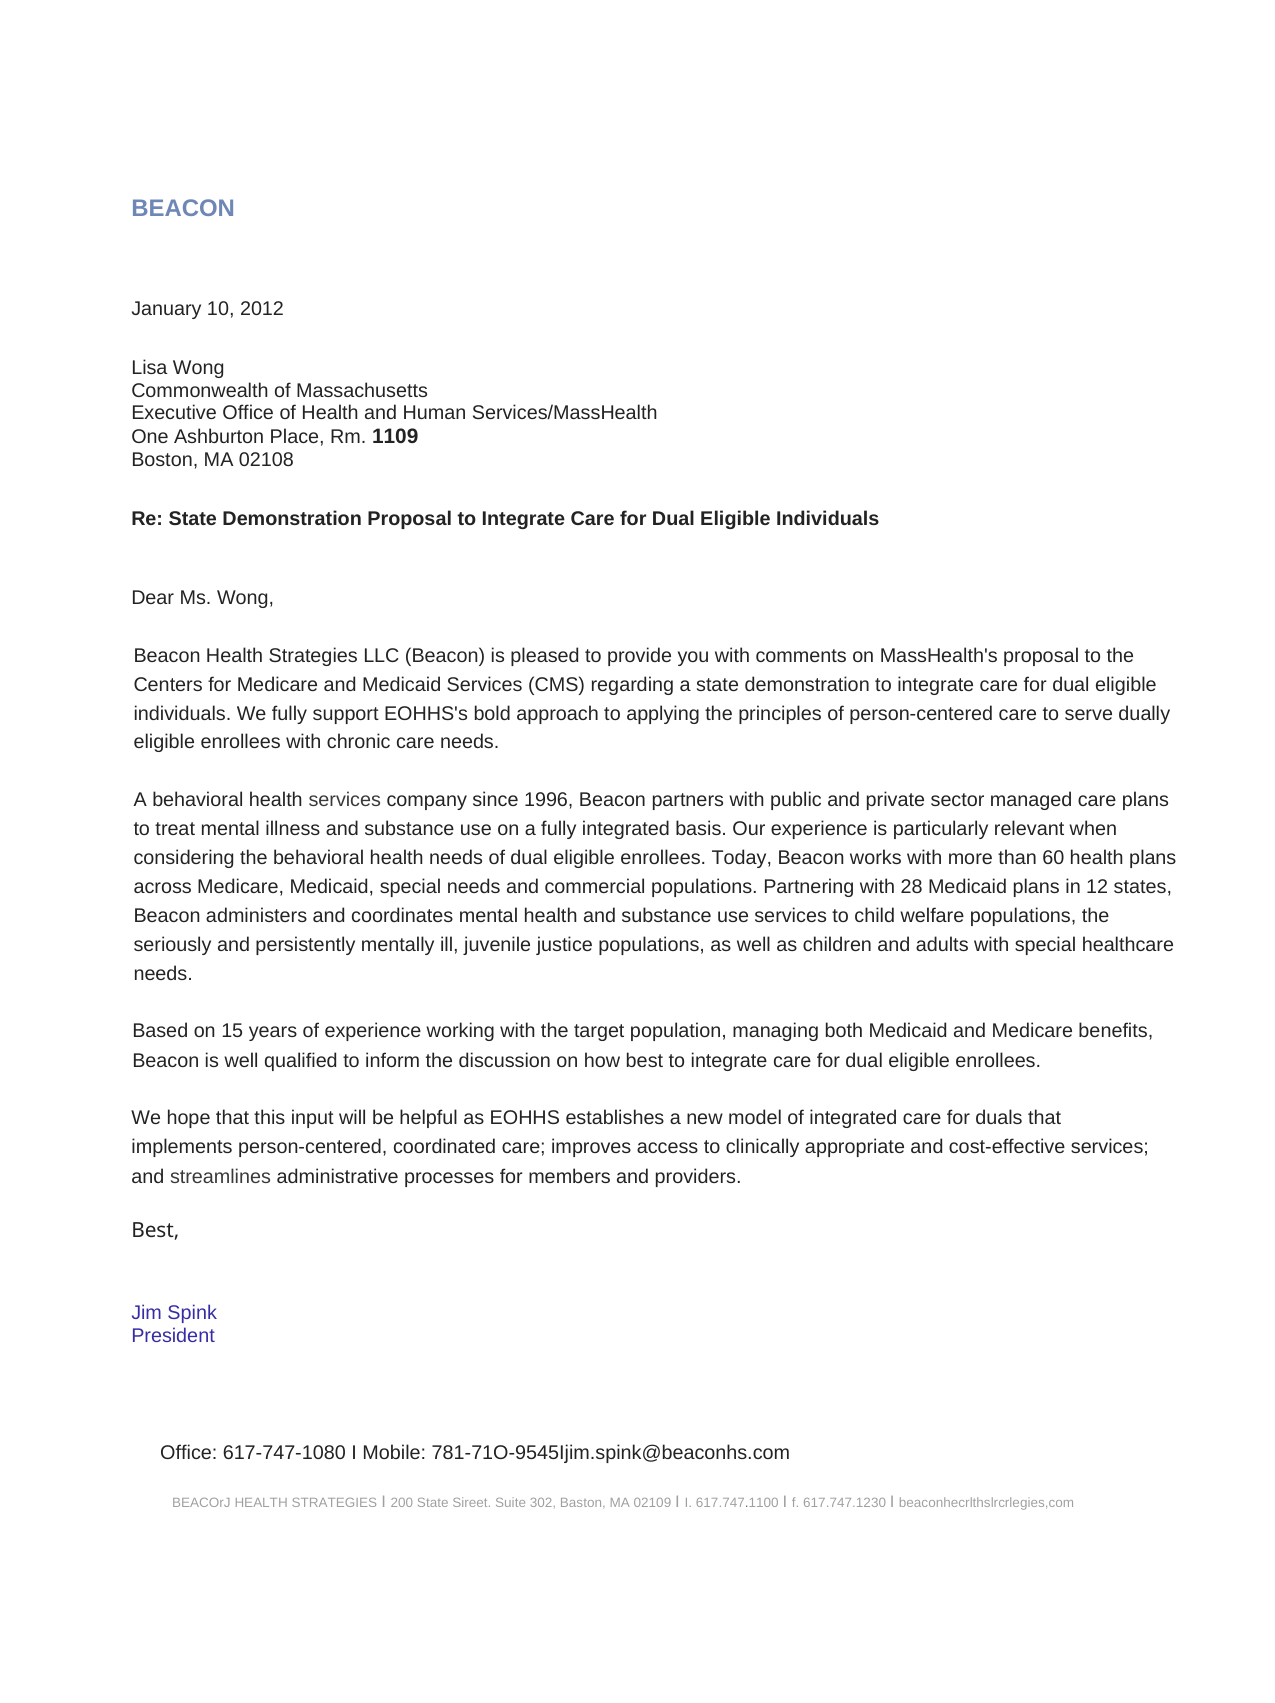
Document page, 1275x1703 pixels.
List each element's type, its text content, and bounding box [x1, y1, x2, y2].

text Office: 617-747-1080 I Mobile: 781-71O-9545Ijim.spink@beaconhs.com [122, 1441, 1183, 1463]
text Boston, MA 02108 [131, 448, 1183, 471]
text Best, Jim Spink President [131, 1216, 1183, 1346]
text Executive Office of Health and Human Services/MassHealth [131, 401, 1183, 424]
text We hope that this input will be helpful as EOHHS establishes a new model of integrated care for duals that implements person-centered, coordinated care; improves access to clinically appropriate and cost-effective services; and streamlines administrative processes for members and providers. [131, 1100, 1167, 1187]
text Dear Ms. Wong, [131, 586, 1183, 609]
text Commonwealth of Massachusetts [131, 378, 1183, 401]
text Based on 15 years of experience working with the target population, managing both Medicaid and Medicare benefits, Beacon is well qualified to inform the discussion on how best to integrate care for dual eligible enrollees. [132, 1012, 1174, 1071]
text BEACON [131, 194, 1183, 222]
text Re: State Demonstration Proposal to Integrate Care for Dual Eligible Individuals [131, 507, 1183, 529]
text A behavioral health services company since 1996, Beacon partners with public and private sector managed care plans to treat mental illness and substance use on a fully integrated basis. Our experience is particularly relevant when considering the behavioral health needs of dual eligible enrollees. Today, Beacon works with more than 60 health plans across Medicare, Medicaid, special needs and commercial populations. Partnering with 28 Medicaid plans in 12 states, Beacon administers and coordinates mental health and substance use services to child welfare populations, the seriously and persistently mentally ill, juvenile justice populations, as well as children and adults with special healthcare needs. [133, 781, 1183, 984]
text January 10, 2012 [131, 297, 1183, 320]
text One Ashburton Place, Rm. 1109 [131, 424, 1183, 448]
text Beacon Health Strategies LLC (Beacon) is pleased to provide you with comments on MassHealth's proposal to the Centers for Medicare and Medicaid Services (CMS) regarding a state demonstration to integrate care for dual eligible individuals. We fully support EOHHS's bold approach to applying the principles of person-centered care to serve dually eligible enrollees with chronic care needs. [133, 637, 1183, 753]
text BEACOrJ HEALTH STRATEGIES I 200 State Sireet. Suite 302, Baston, MA 02109 I I. 617.747.1100 I f. 617.747.1230 I beaconhecrlthslrcrlegies,com [172, 1492, 1183, 1511]
text Lisa Wong [131, 356, 1183, 378]
